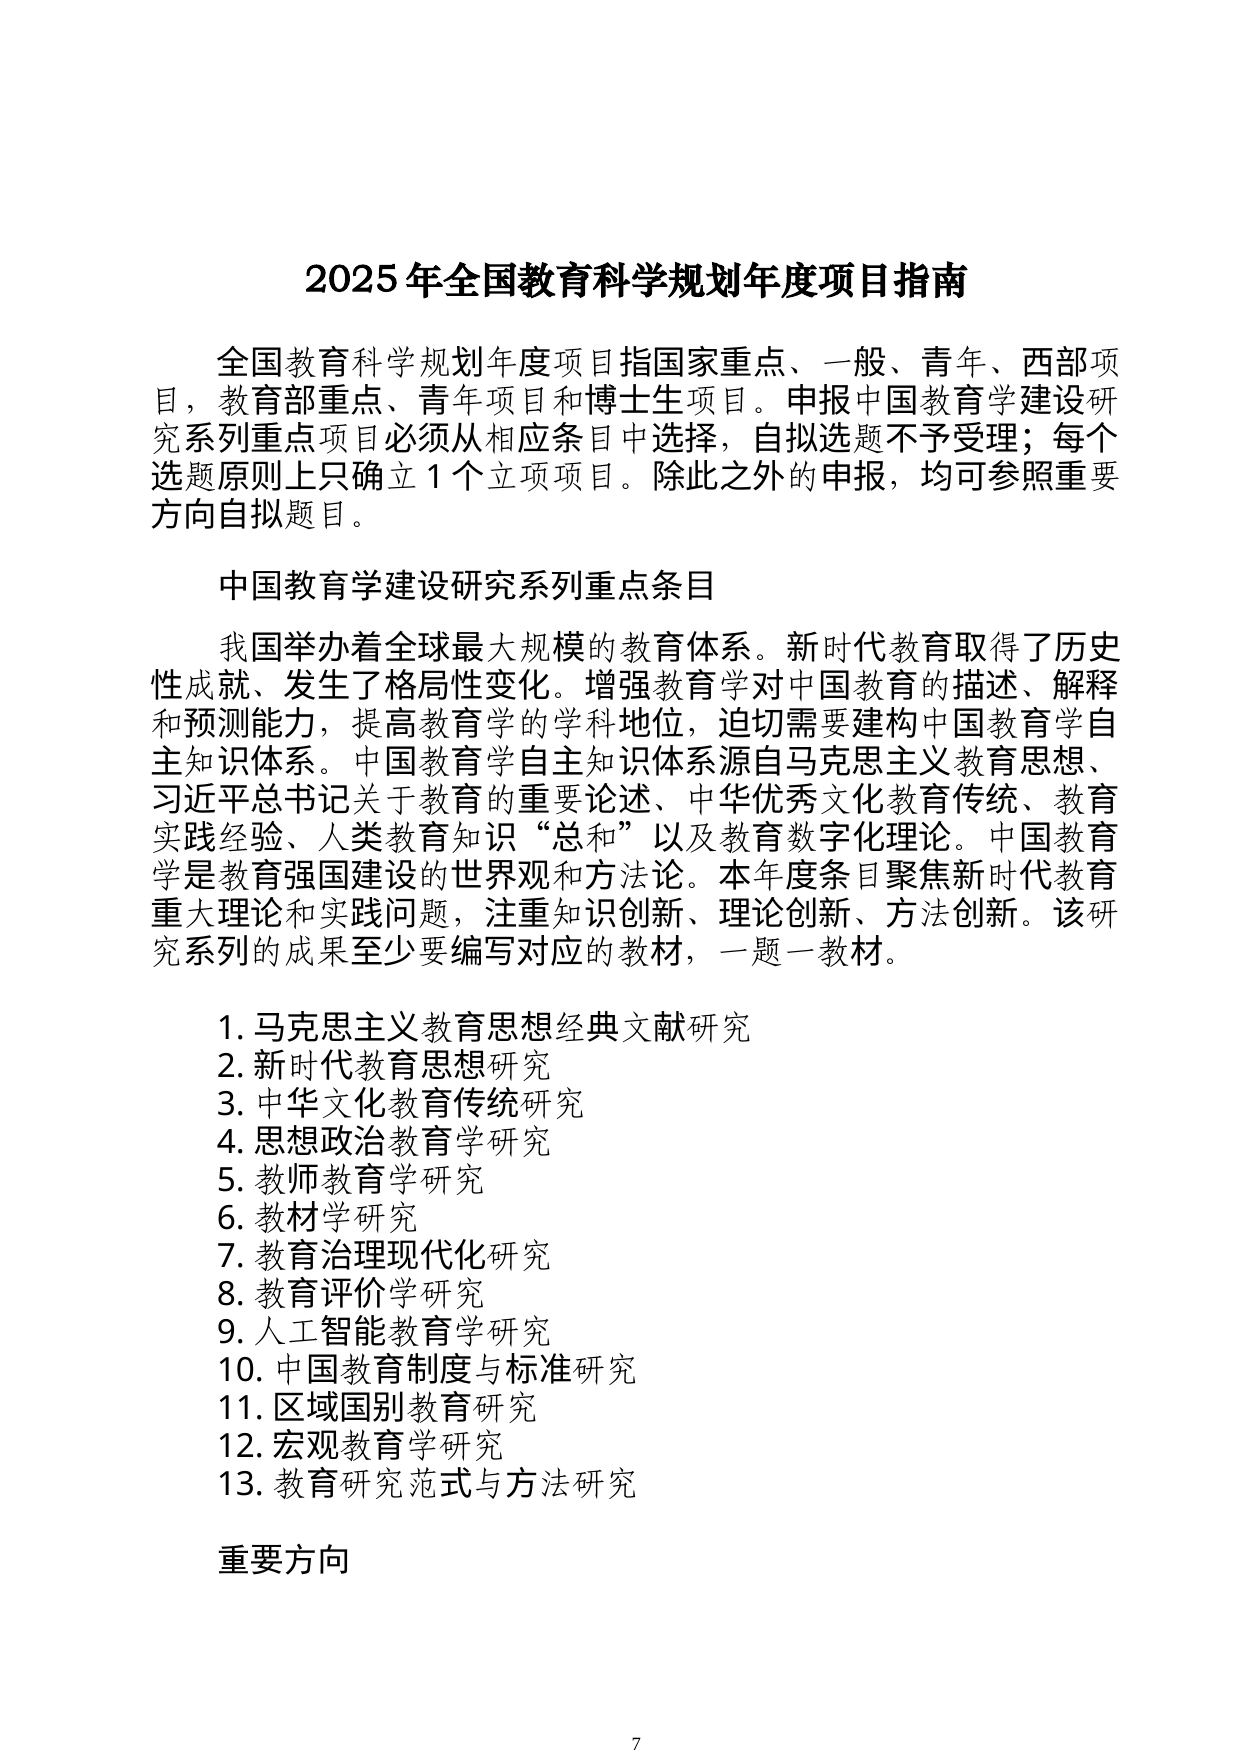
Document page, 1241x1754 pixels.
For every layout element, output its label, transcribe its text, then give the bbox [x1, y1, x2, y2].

text 重要方向 [150, 1538, 1122, 1577]
list 马克思主义教育思想经典文献研究 [150, 1006, 1122, 1044]
list 教师教育学研究 [150, 1158, 1122, 1196]
list 人工智能教育学研究 [150, 1310, 1122, 1348]
list 思想政治教育学研究 [150, 1120, 1122, 1158]
list 教育评价学研究 [150, 1272, 1122, 1310]
list 区域国别教育研究 [150, 1386, 1122, 1424]
text 全国教育科学规划年度项目指国家重点、一般、青年、西部项目，教育部重点、青年项目和博士生项目。申报中国教育学建设研究系列重点项目必须从相应条目中选择，自拟选题不予受理；每个选题原则上只确立1个立项项目。除此之外的申报，均可参照重要方向自拟题目。 [150, 341, 1122, 531]
list 宏观教育学研究 [150, 1424, 1122, 1462]
text 中国教育学建设研究系列重点条目 [150, 547, 1122, 610]
list 教育研究范式与方法研究 [150, 1462, 1122, 1501]
list 中国教育制度与标准研究 [150, 1348, 1122, 1386]
list 教材学研究 [150, 1196, 1122, 1234]
list 中华文化教育传统研究 [150, 1082, 1122, 1120]
list 新时代教育思想研究 [150, 1044, 1122, 1082]
text 我国举办着全球最大规模的教育体系。新时代教育取得了历史性成就、发生了格局性变化。增强教育学对中国教育的描述、解释和预测能力，提高教育学的学科地位，迫切需要建构中国教育学自主知识体系。中国教育学自主知识体系源自马克思主义教育思想、习近平总书记关于教育的重要论述、中华优秀文化教育传统、教育实践经验、人类教育知识“总和”以及教育数字化理论。中国教育学是教育强国建设的世界观和方法论。本年度条目聚焦新时代教育重大理论和实践问题，注重知识创新、理论创新、方法创新。该研究系列的成果至少要编写对应的教材，一题一教材。 [150, 626, 1122, 968]
list 教育治理现代化研究 [150, 1234, 1122, 1272]
text 2025年全国教育科学规划年度项目指南 [150, 253, 1122, 303]
